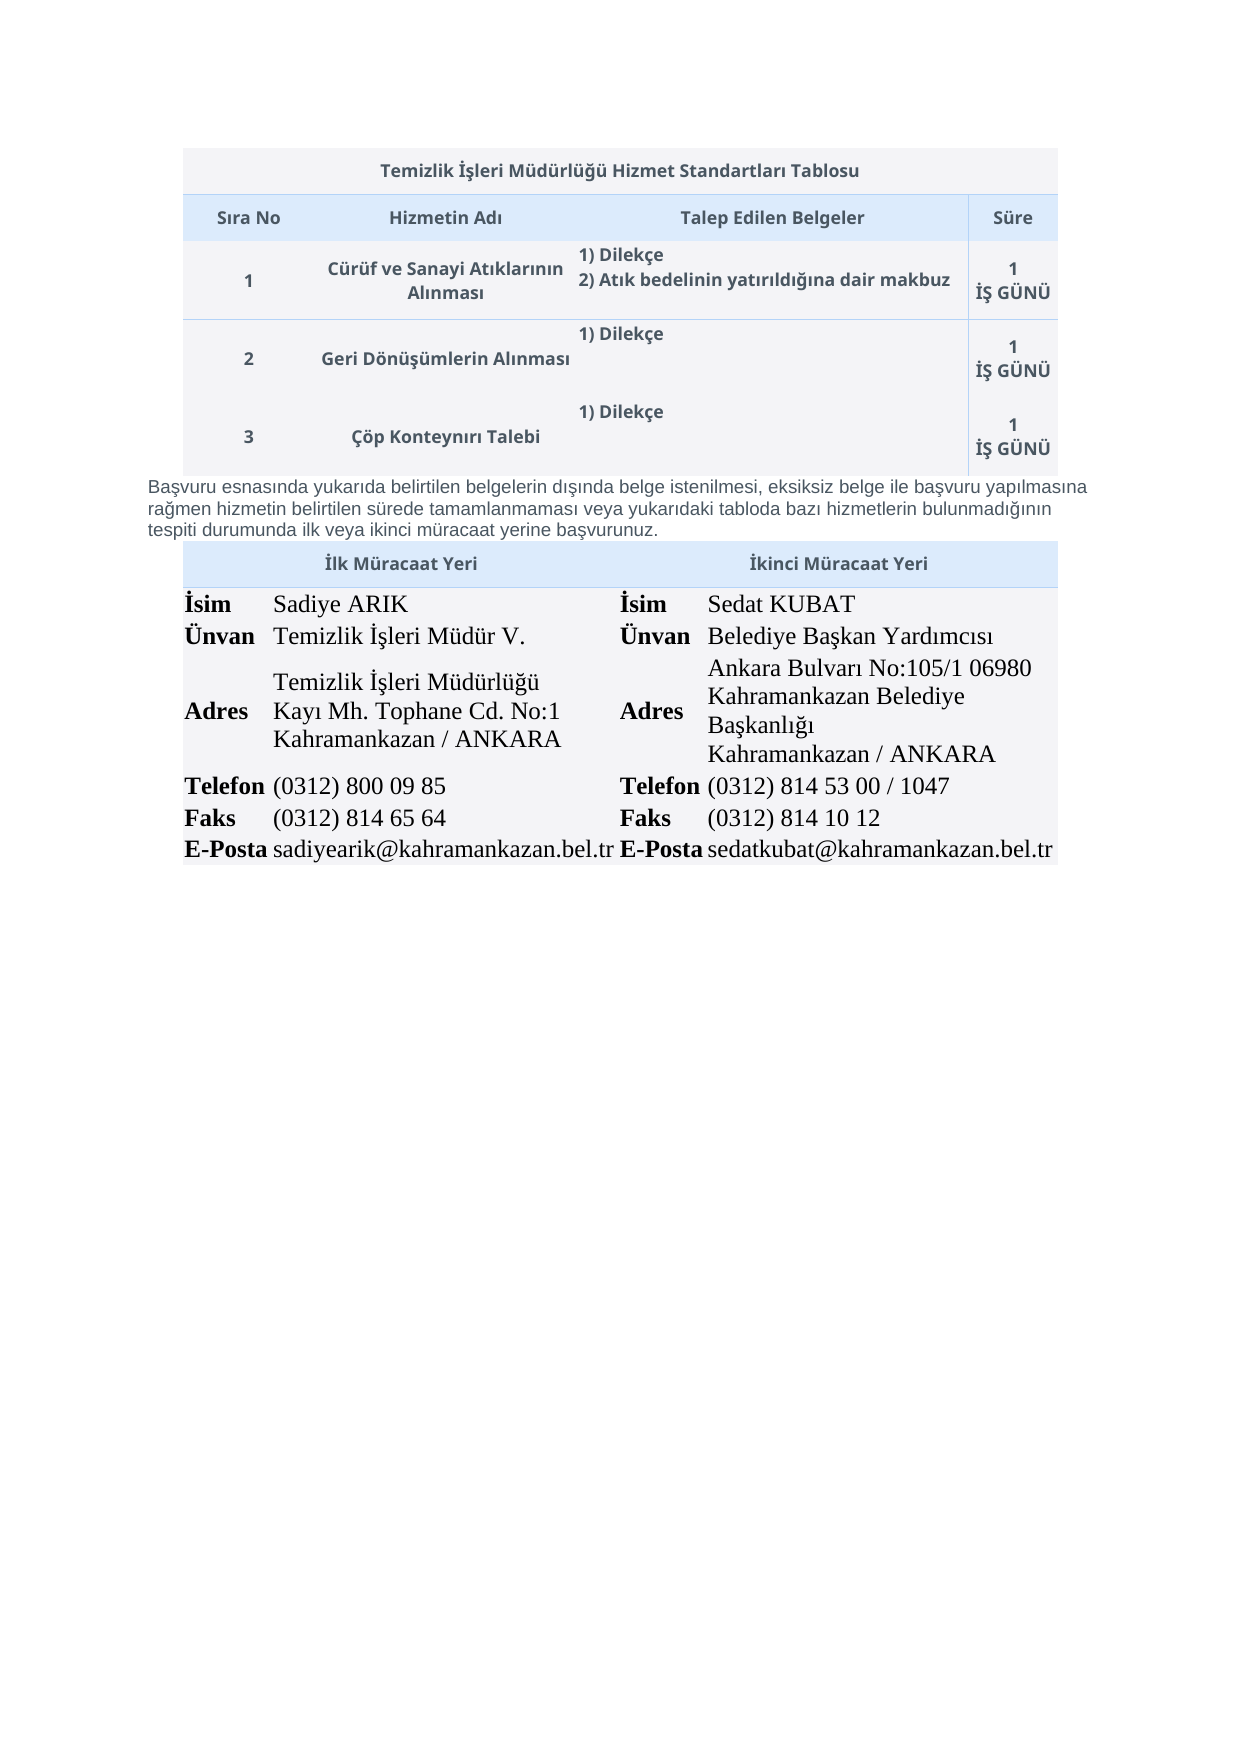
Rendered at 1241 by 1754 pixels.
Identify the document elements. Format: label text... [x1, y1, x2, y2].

text Başvuru esnasında yukarıda belirtilen belgelerin dışında belge istenilmesi, eksiksiz belge ile başvuru yapılmasına rağmen hizmetin belirtilen sürede tamamlanmaması veya yukarıdaki tabloda bazı hizmetlerin bulunmadığının tespiti durumunda ilk veya ikinci müracaat yerine başvurunuz. [148, 476, 1093, 541]
